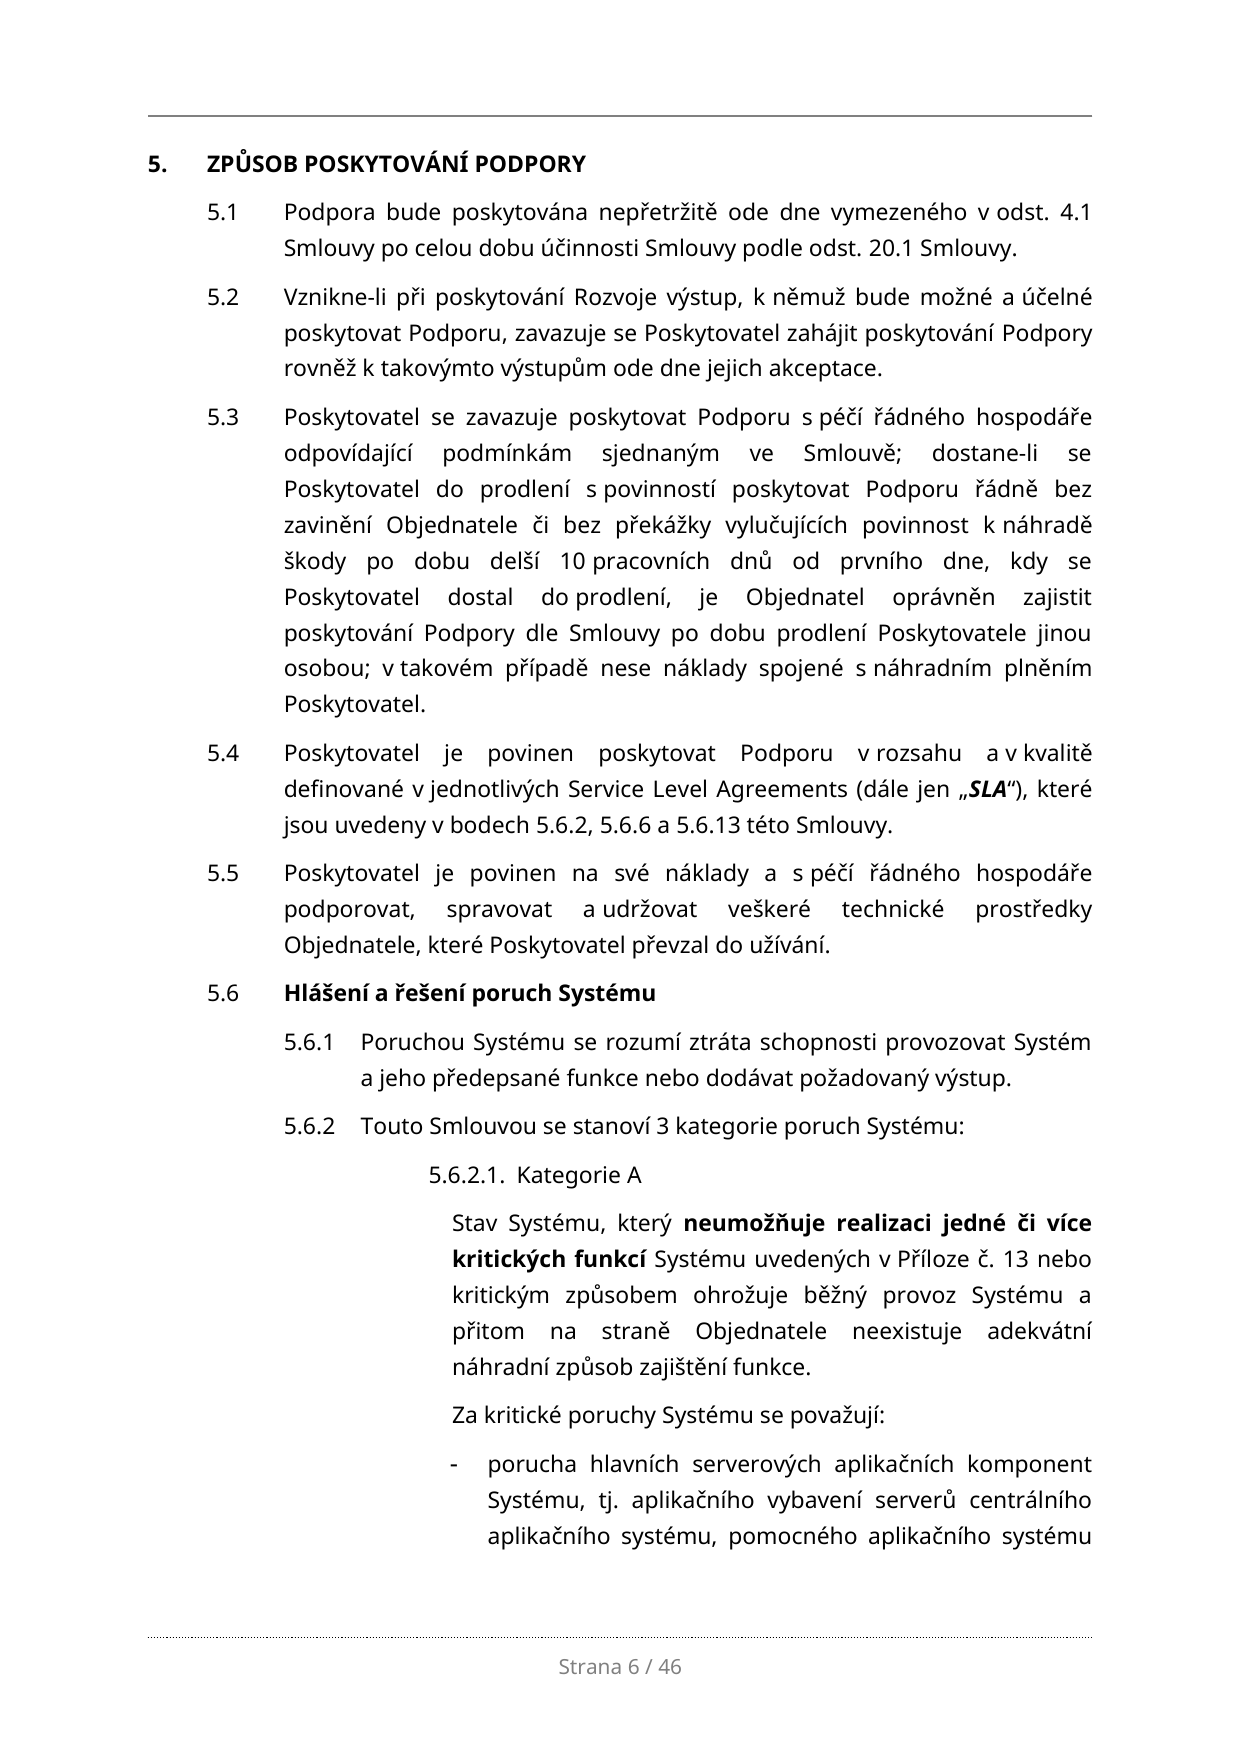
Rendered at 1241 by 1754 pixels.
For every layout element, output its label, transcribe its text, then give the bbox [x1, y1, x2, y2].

text ZPŮSOB POSKYTOVÁNÍ PODPORY [148, 148, 1092, 179]
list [450, 1448, 1092, 1551]
text Poskytovatel je povinen na své náklady a s péčí řádného hospodáře podporovat, spravovat a udržovat veškeré technické prostředky Objednatele, které Poskytovatel převzal do užívání. [207, 857, 1092, 960]
text Za kritické poruchy Systému se považují: [378, 1399, 1092, 1431]
text Podpora bude poskytována nepřetržitě ode dne vymezeného v odst. 4.1 Smlouvy po celou dobu účinnosti Smlouvy podle odst. 20.2 Smlouvy. [207, 196, 1092, 263]
text Hlášení a řešení poruch Systému [207, 977, 1092, 1009]
text Vznikne-li při poskytování Rozvoje výstup, k němuž bude možné a účelné poskytovat Podporu, zavazuje se Poskytovatel zahájit poskytování Podpory rovněž k takovýmto výstupům ode dne jejich akceptace. [207, 281, 1092, 384]
text Poskytovatel se zavazuje poskytovat Podporu s péčí řádného hospodáře odpovídající podmínkám sjednaným ve Smlouvě; dostane-li se Poskytovatel do prodlení s povinností poskytovat Podporu řádně bez zavinění Objednatele či bez překážky vylučujících povinnost k náhradě škody po dobu delší 10 pracovních dnů od prvního dne, kdy se Poskytovatel dostal do prodlení, je Objednatel oprávněn zajistit poskytování Podpory dle Smlouvy po dobu prodlení Poskytovatele jinou osobou; v takovém případě nese náklady spojené s náhradním plněním Poskytovatel. [207, 401, 1092, 719]
text Poskytovatel je povinen poskytovat Podporu v rozsahu a v kvalitě definované v jednotlivých Service Level Agreements (dále jen „SLA“), které jsou uvedeny v bodech 5.6.2, 5.6.6 a 5.6.13 této Smlouvy. [207, 737, 1092, 840]
text Stav Systému, který neumožňuje realizaci jedné či více kritických funkcí Systému uvedených v Příloze č. 13 nebo kritickým způsobem ohrožuje běžný provoz Systému a přitom na straně Objednatele neexistuje adekvátní náhradní způsob zajištění funkce. [452, 1207, 1092, 1382]
list Kategorie A [428, 1159, 1092, 1190]
list Poruchou Systému se rozumí ztráta schopnosti provozovat Systém a jeho předepsané funkce nebo dodávat požadovaný výstup. [283, 1026, 1092, 1093]
list Touto Smlouvou se stanoví 3 kategorie poruch Systému: [283, 1110, 1092, 1141]
